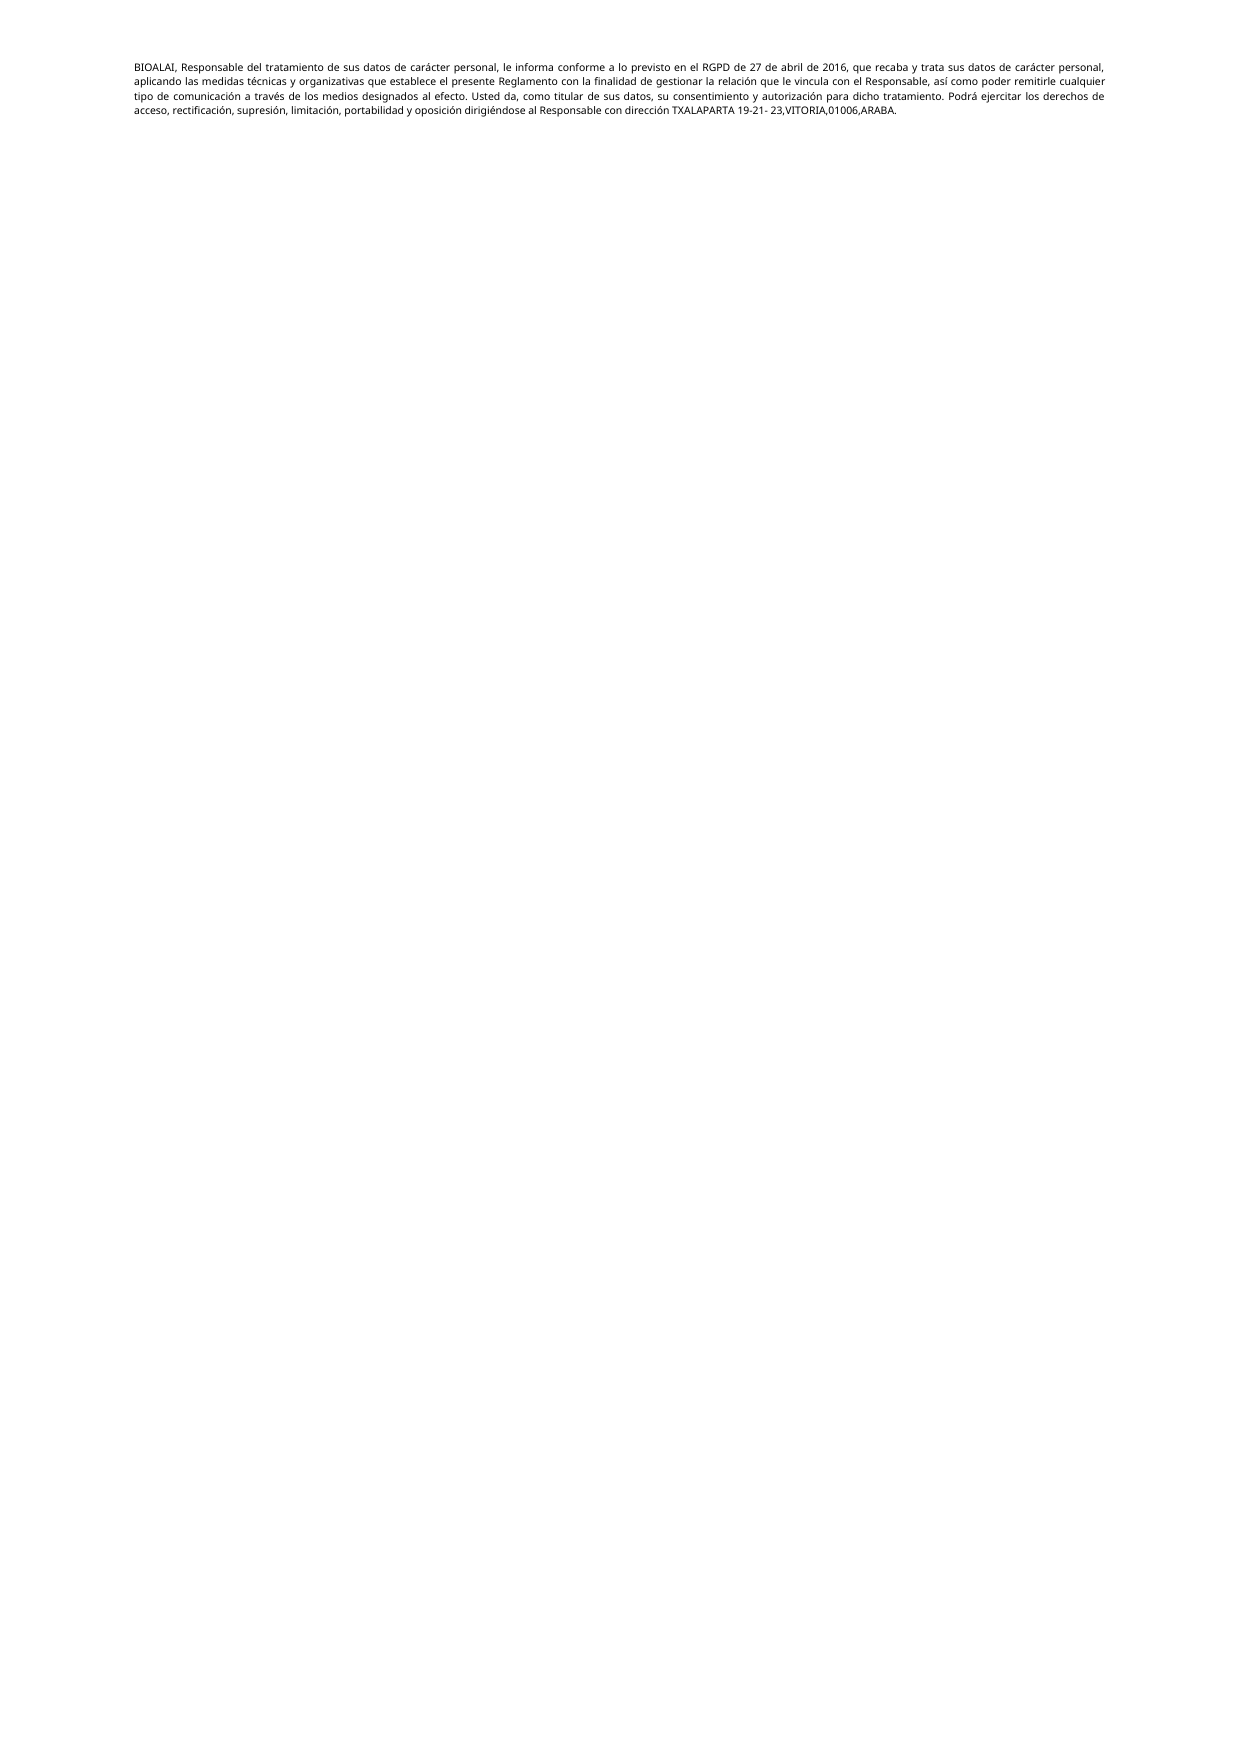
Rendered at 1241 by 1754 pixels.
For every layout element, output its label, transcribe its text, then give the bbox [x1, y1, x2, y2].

text BIOALAI, Responsable del tratamiento de sus datos de carácter personal, le informa conforme a lo previsto en el RGPD de 27 de abril de 2016, que recaba y trata sus datos de carácter personal, aplicando las medidas técnicas y organizativas que establece el presente Reglamento con la finalidad de gestionar la relación que le vincula con el Responsable, así como poder remitirle cualquier tipo de comunicación a través de los medios designados al efecto. Usted da, como titular de sus datos, su consentimiento y autorización para dicho tratamiento. Podrá ejercitar los derechos de acceso, rectificación, supresión, limitación, portabilidad y oposición dirigiéndose al Responsable con dirección TXALAPARTA 19-21- 23,VITORIA,01006,ARABA. [134, 60, 1108, 117]
